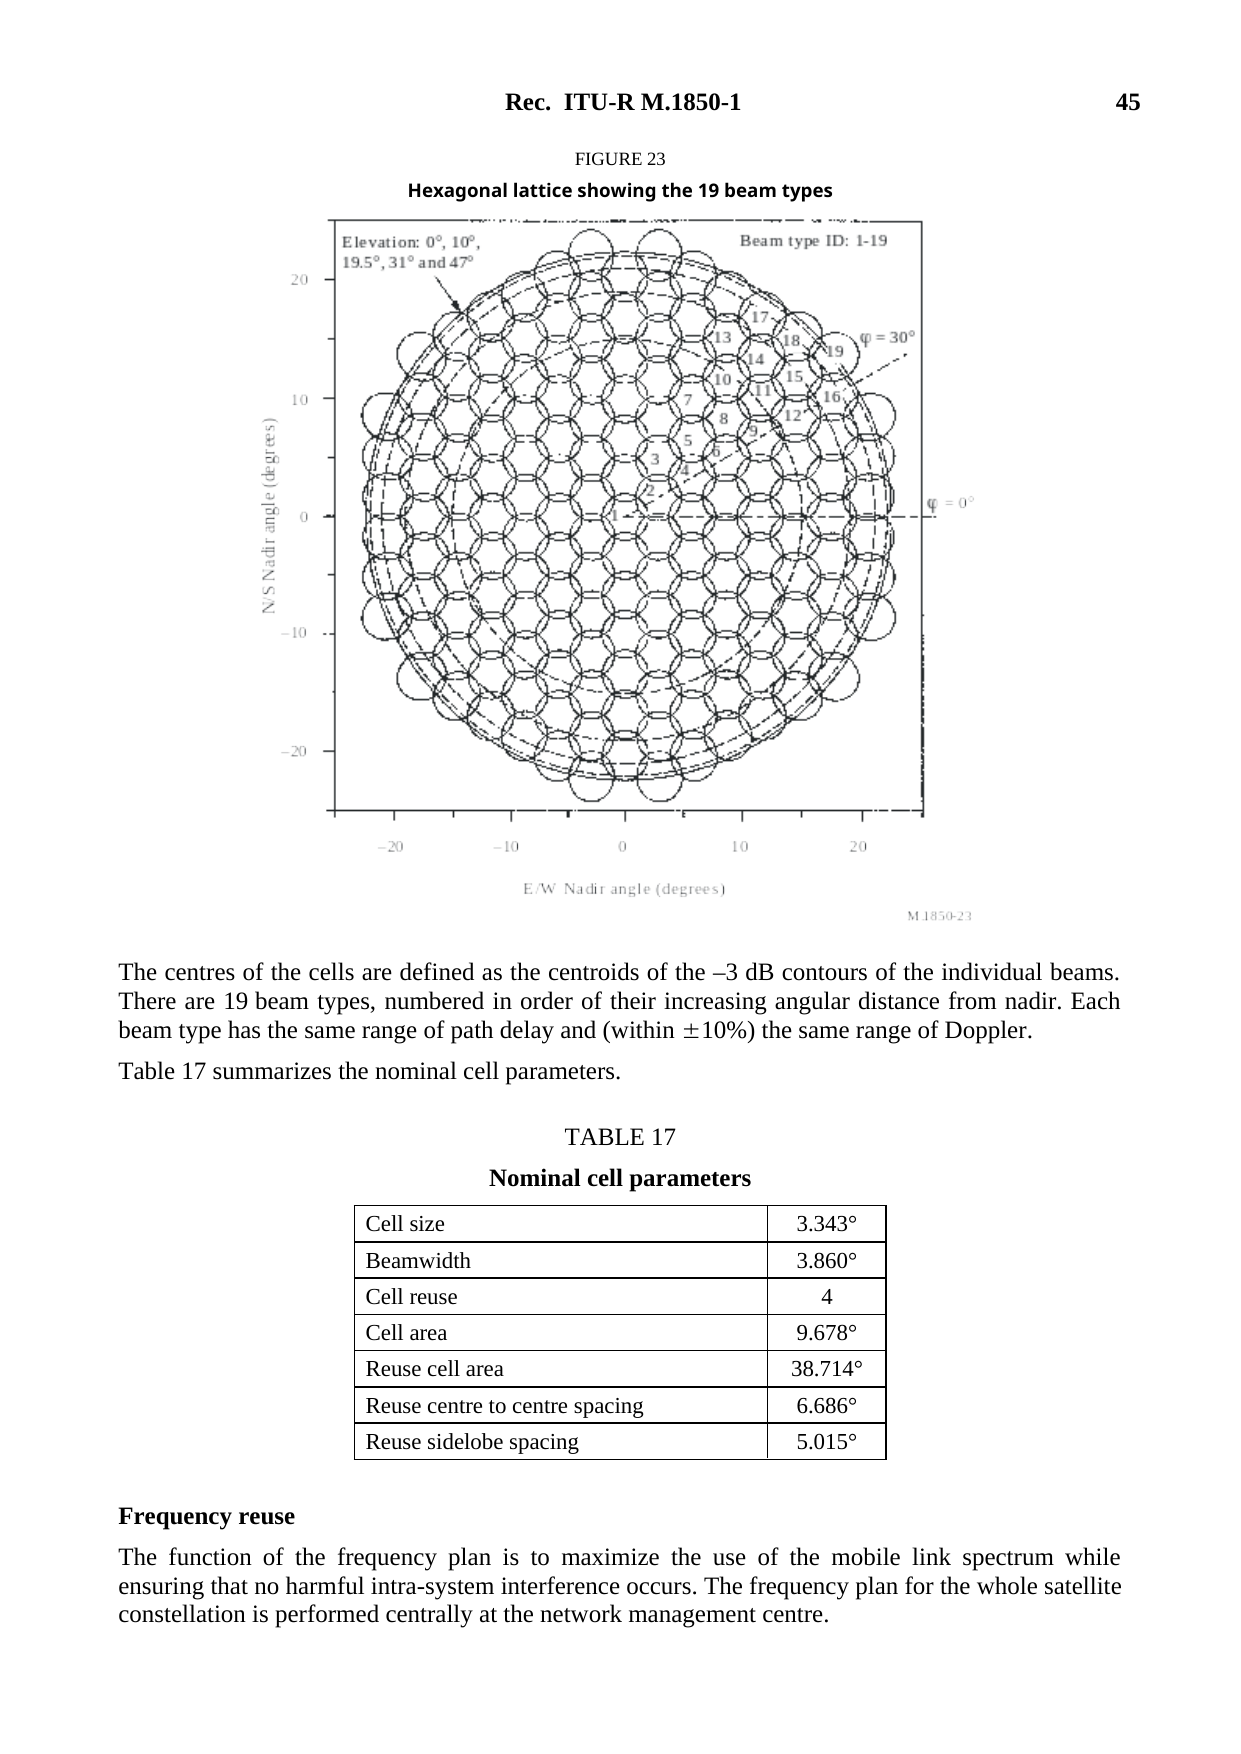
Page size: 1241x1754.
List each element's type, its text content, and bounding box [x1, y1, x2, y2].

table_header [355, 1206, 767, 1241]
title Hexagonal lattice showing the 19 beam types [118, 178, 1122, 203]
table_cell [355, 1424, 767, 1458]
text Table 17 summarizes the nominal cell parameters. [118, 1056, 1122, 1085]
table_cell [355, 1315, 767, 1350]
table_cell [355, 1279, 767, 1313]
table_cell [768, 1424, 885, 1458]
subtitle Frequency reuse [118, 1501, 1122, 1529]
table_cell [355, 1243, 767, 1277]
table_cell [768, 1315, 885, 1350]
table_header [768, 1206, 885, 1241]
text TABLE 17 [118, 1122, 1122, 1151]
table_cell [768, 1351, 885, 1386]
text figure 23 [118, 148, 1122, 169]
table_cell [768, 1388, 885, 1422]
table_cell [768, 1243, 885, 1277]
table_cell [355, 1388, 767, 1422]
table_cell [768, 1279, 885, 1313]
text The function of the frequency plan is to maximize the use of the mobile link spectrum while ensuring that no harmful intra-system interference occurs. The frequency plan for the whole satellite constellation is performed centrally at the network management centre. [118, 1542, 1122, 1628]
title Nominal cell parameters [118, 1163, 1122, 1192]
title The centres of the cells are defined as the centroids of the –3 dB contours of the individual beams. There are 19 beam types, numbered in order of their increasing angular distance from nadir. Each beam type has the same range of path delay and (within 10%) the same range of Doppler. [118, 957, 1122, 1043]
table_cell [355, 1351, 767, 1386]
